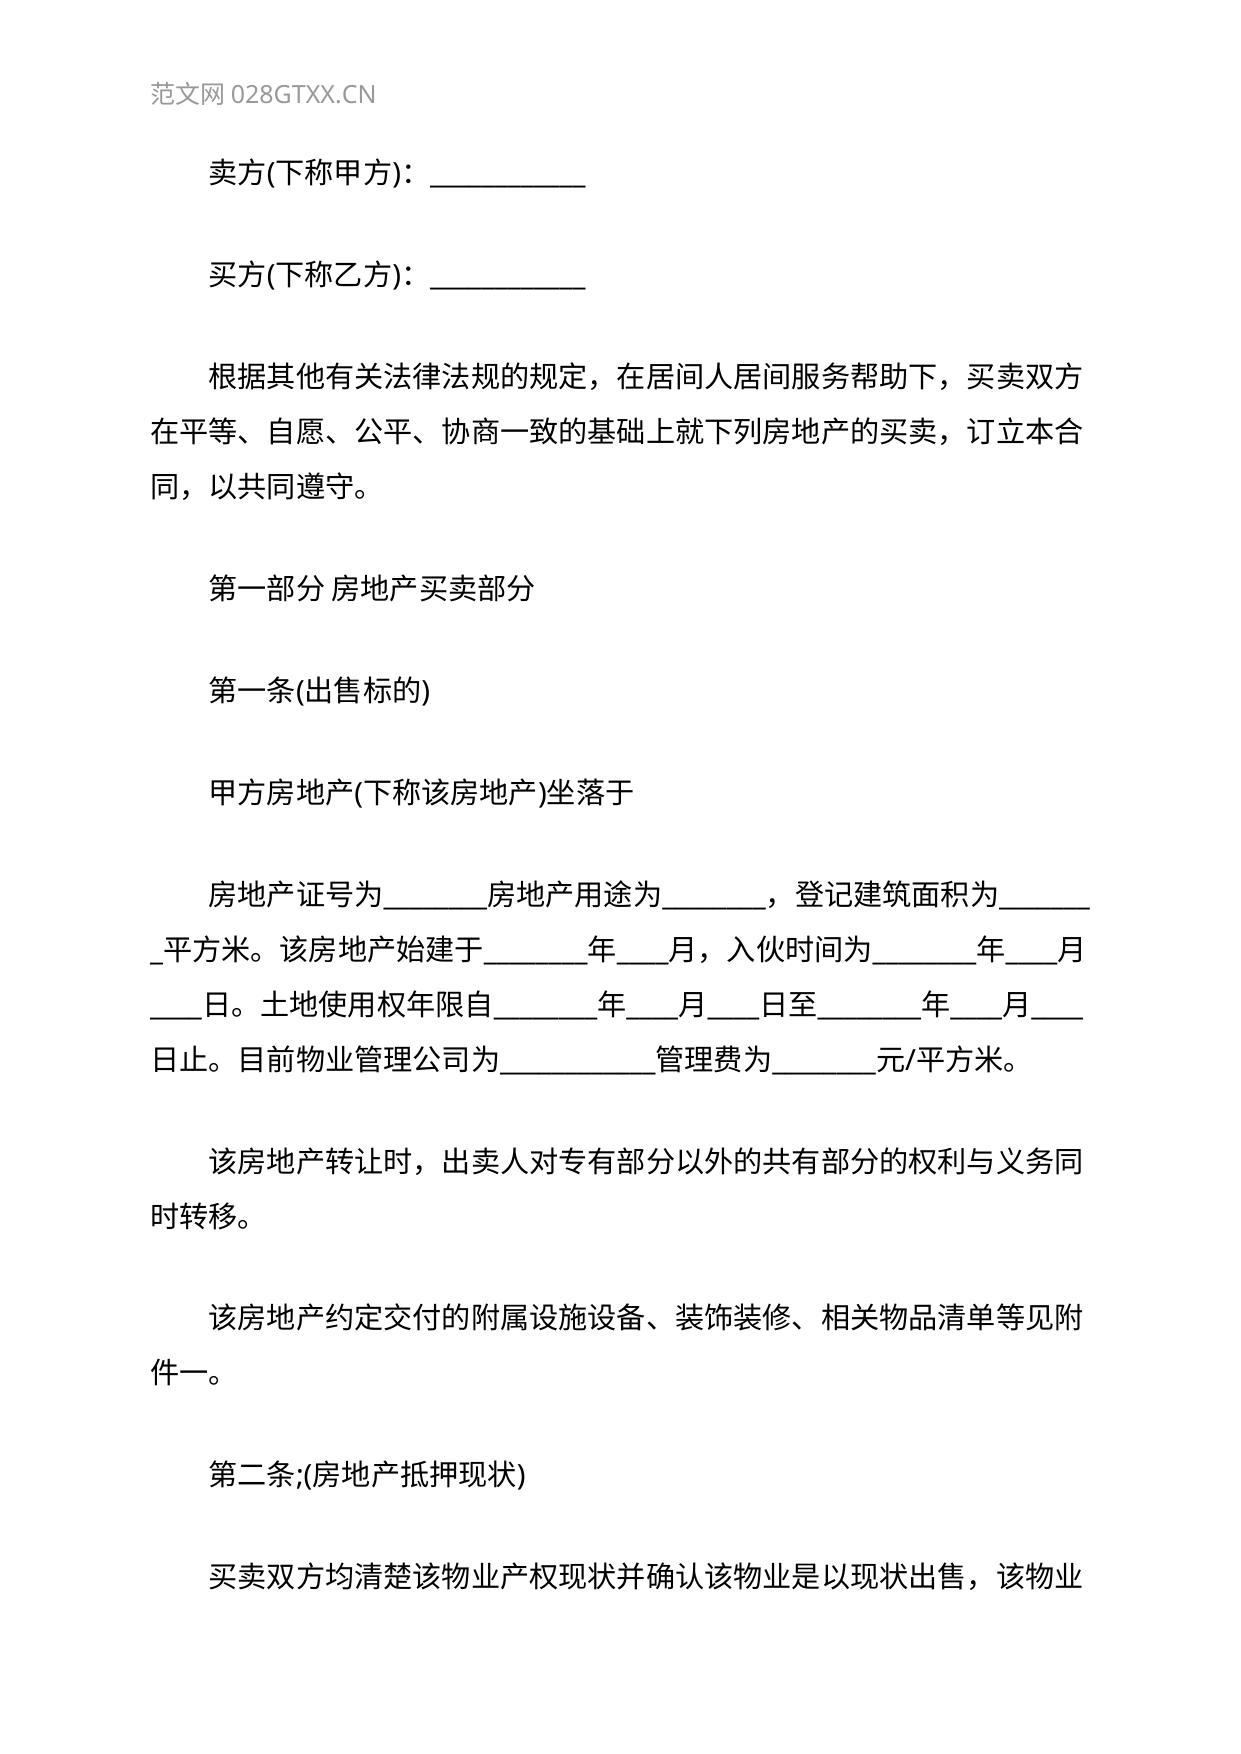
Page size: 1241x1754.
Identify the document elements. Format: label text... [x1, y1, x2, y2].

text 第一条(出售标的) [150, 667, 1090, 710]
text 第二条;(房地产抵押现状) [150, 1452, 1090, 1494]
text 甲方房地产(下称该房地产)坐落于 [150, 769, 1090, 812]
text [150, 1553, 1090, 1596]
text 第一部分 房地产买卖部分 [150, 566, 1090, 608]
text 房地产证号为________房地产用途为________，登记建筑面积为________平方米。该房地产始建于________年____月，入伙时间为________年____月____日。土地使用权年限自________年____月____日至________年____月____日止。目前物业管理公司为____________管理费为________元/平方米。 [150, 871, 1090, 1079]
text 卖方(下称甲方)：____________ [150, 150, 1090, 192]
text 该房地产约定交付的附属设施设备、装饰装修、相关物品清单等见附件一。 [150, 1295, 1090, 1392]
text 买方(下称乙方)：____________ [150, 252, 1090, 294]
text 该房地产转让时，出卖人对专有部分以外的共有部分的权利与义务同时转移。 [150, 1138, 1090, 1235]
text 根据其他有关法律法规的规定，在居间人居间服务帮助下，买卖双方在平等、自愿、公平、协商一致的基础上就下列房地产的买卖，订立本合同，以共同遵守。 [150, 354, 1090, 506]
